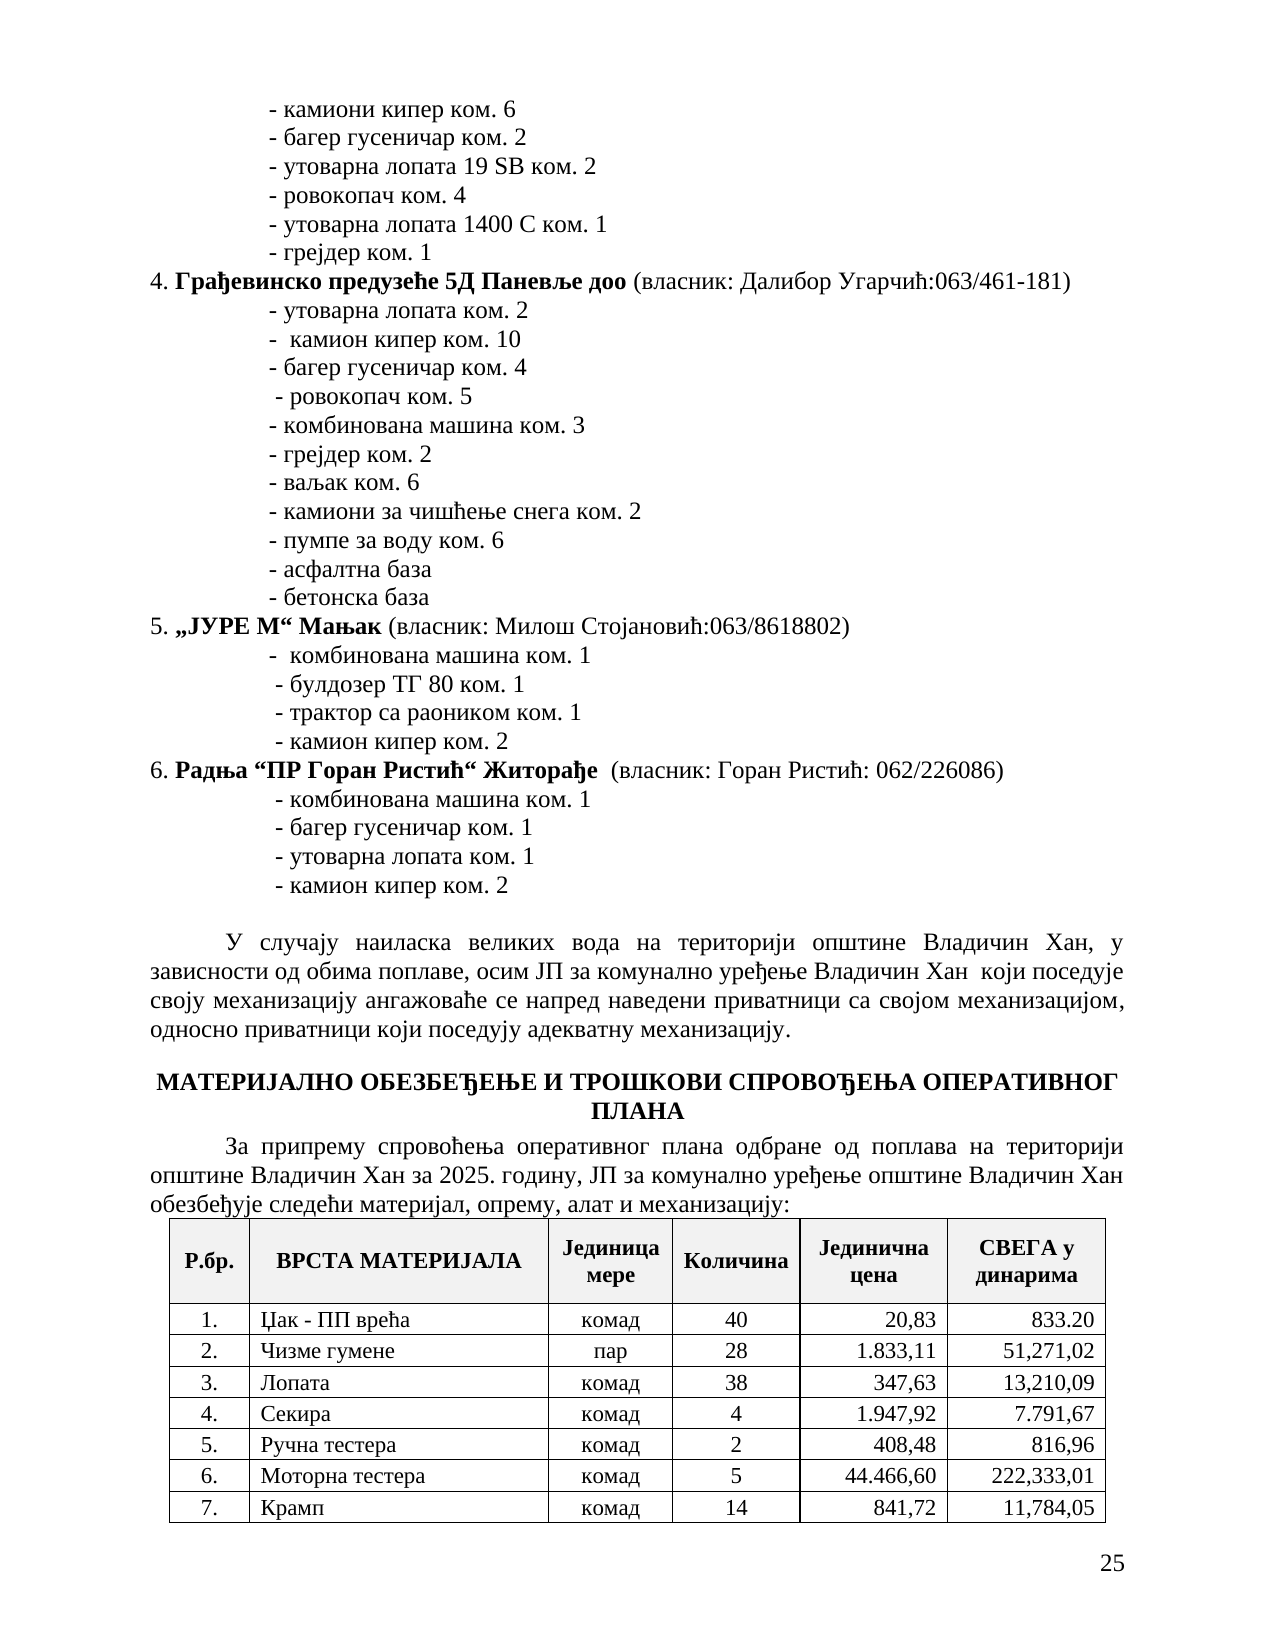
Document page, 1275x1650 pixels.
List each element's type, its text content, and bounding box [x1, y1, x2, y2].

text 6. Радња “ПР Горан Ристић“ Житорађе (власник: Горан Ристић: 062/226086) [150, 755, 1125, 784]
table_cell комад [549, 1492, 672, 1522]
table_cell 13,210,09 [948, 1367, 1105, 1397]
text - багер гусеничар ком. 4 [150, 352, 1125, 381]
table_cell 14 [673, 1492, 799, 1522]
table_header СВЕГА у динарима [948, 1219, 1105, 1303]
table_cell Крамп [250, 1492, 548, 1522]
table_cell 347,63 [801, 1367, 947, 1397]
table_cell 20,83 [801, 1304, 947, 1334]
table_cell Секира [250, 1398, 548, 1428]
text - бетонска база [150, 582, 1125, 611]
table_cell комад [549, 1367, 672, 1397]
table_cell 44.466,60 [801, 1460, 947, 1491]
text - утоварна лопата ком. 2 [150, 295, 1125, 324]
text - булдозер ТГ 80 ком. 1 [150, 669, 1125, 697]
table_cell 6. [170, 1460, 249, 1491]
table_cell 4. [170, 1398, 249, 1428]
table_header Р.бр. [170, 1219, 249, 1303]
table_cell комад [549, 1460, 672, 1491]
text - ровокопач ком. 5 [150, 381, 1125, 410]
text - комбинована машина ком. 1 [150, 640, 1125, 669]
table_cell пар [549, 1335, 672, 1366]
text - камиони кипер ком. 6 [150, 94, 1125, 122]
table_cell 833.20 [948, 1304, 1105, 1334]
table_cell 408,48 [801, 1429, 947, 1459]
text - утоварна лопата ком. 1 [150, 841, 1125, 870]
table_header ВРСТА МАТЕРИЈАЛА [250, 1219, 548, 1303]
text - трактор са раоником ком. 1 [150, 697, 1125, 726]
table_cell 841,72 [801, 1492, 947, 1522]
text 5. „ЈУРЕ М“ Мањак (власник: Милош Стојановић:063/8618802) [150, 611, 1125, 640]
table_cell 3. [170, 1367, 249, 1397]
text - камион кипер ком. 2 [150, 870, 1125, 899]
table_cell 2 [673, 1429, 799, 1459]
text - камиони за чишћење снега ком. 2 [150, 496, 1125, 525]
text - утоварна лопата 1400 С ком. 1 [150, 209, 1125, 237]
table_cell Лопата [250, 1367, 548, 1397]
text - грејдер ком. 2 [150, 439, 1125, 467]
table_header Јединица мере [549, 1219, 672, 1303]
table_header Јединична цена [801, 1219, 947, 1303]
text За припрему спровоћења оперативног плана одбране од поплава на територији општине Владичин Хан за 2025. годину, ЈП за комунално уређење општине Владичин Хан обезбеђује следећи материјал, опрему, алат и механизацију: [150, 1131, 1125, 1217]
text - багер гусеничар ком. 1 [150, 812, 1125, 841]
table_cell 38 [673, 1367, 799, 1397]
text - грејдер ком. 1 [150, 237, 1125, 266]
text У случају наиласка великих вода на територији општине Владичин Хан, у зависности од обима поплаве, осим ЈП за комунално уређење Владичин Хан који поседује своју механизацију ангажоваће се напред наведени приватници са својом механизацијом, односно приватници који поседују адекватну механизацију. [150, 927, 1125, 1042]
table_cell 7.791,67 [948, 1398, 1105, 1428]
table_cell Чизме гумене [250, 1335, 548, 1366]
table_cell 1.833,11 [801, 1335, 947, 1366]
table_cell 1.947,92 [801, 1398, 947, 1428]
text - асфалтна база [150, 554, 1125, 582]
subtitle МАТЕРИЈАЛНО ОБЕЗБЕЂЕЊЕ И ТРОШКОВИ СПРОВОЂЕЊА ОПЕРАТИВНОГ ПЛАНА [150, 1067, 1125, 1125]
text - багер гусеничар ком. 2 [150, 122, 1125, 151]
text - комбинована машина ком. 3 [150, 410, 1125, 439]
text - камион кипер ком. 10 [150, 324, 1125, 352]
table_header Количина [673, 1219, 799, 1303]
table_cell 7. [170, 1492, 249, 1522]
text - пумпе за воду ком. 6 [150, 525, 1125, 554]
text - утоварна лопата 19 SB ком. 2 [150, 151, 1125, 180]
table_cell 11,784,05 [948, 1492, 1105, 1522]
table_cell 5. [170, 1429, 249, 1459]
table_cell 40 [673, 1304, 799, 1334]
table_cell 28 [673, 1335, 799, 1366]
table_cell комад [549, 1429, 672, 1459]
table_cell 2. [170, 1335, 249, 1366]
table_cell 4 [673, 1398, 799, 1428]
text - камион кипер ком. 2 [150, 726, 1125, 755]
table_cell Моторна тестера [250, 1460, 548, 1491]
text - комбинована машина ком. 1 [150, 784, 1125, 812]
table_cell 5 [673, 1460, 799, 1491]
table_cell комад [549, 1304, 672, 1334]
text 4. Грађевинско предузеће 5Д Паневље доо (власник: Далибор Угарчић:063/461-181) [150, 266, 1125, 295]
table_cell 816,96 [948, 1429, 1105, 1459]
table_cell Ручна тестера [250, 1429, 548, 1459]
table_cell 1. [170, 1304, 249, 1334]
table_cell комад [549, 1398, 672, 1428]
table_cell 51,271,02 [948, 1335, 1105, 1366]
table_cell 222,333,01 [948, 1460, 1105, 1491]
table_cell Џак - ПП врећа [250, 1304, 548, 1334]
text - ваљак ком. 6 [150, 467, 1125, 496]
text - ровокопач ком. 4 [150, 180, 1125, 209]
